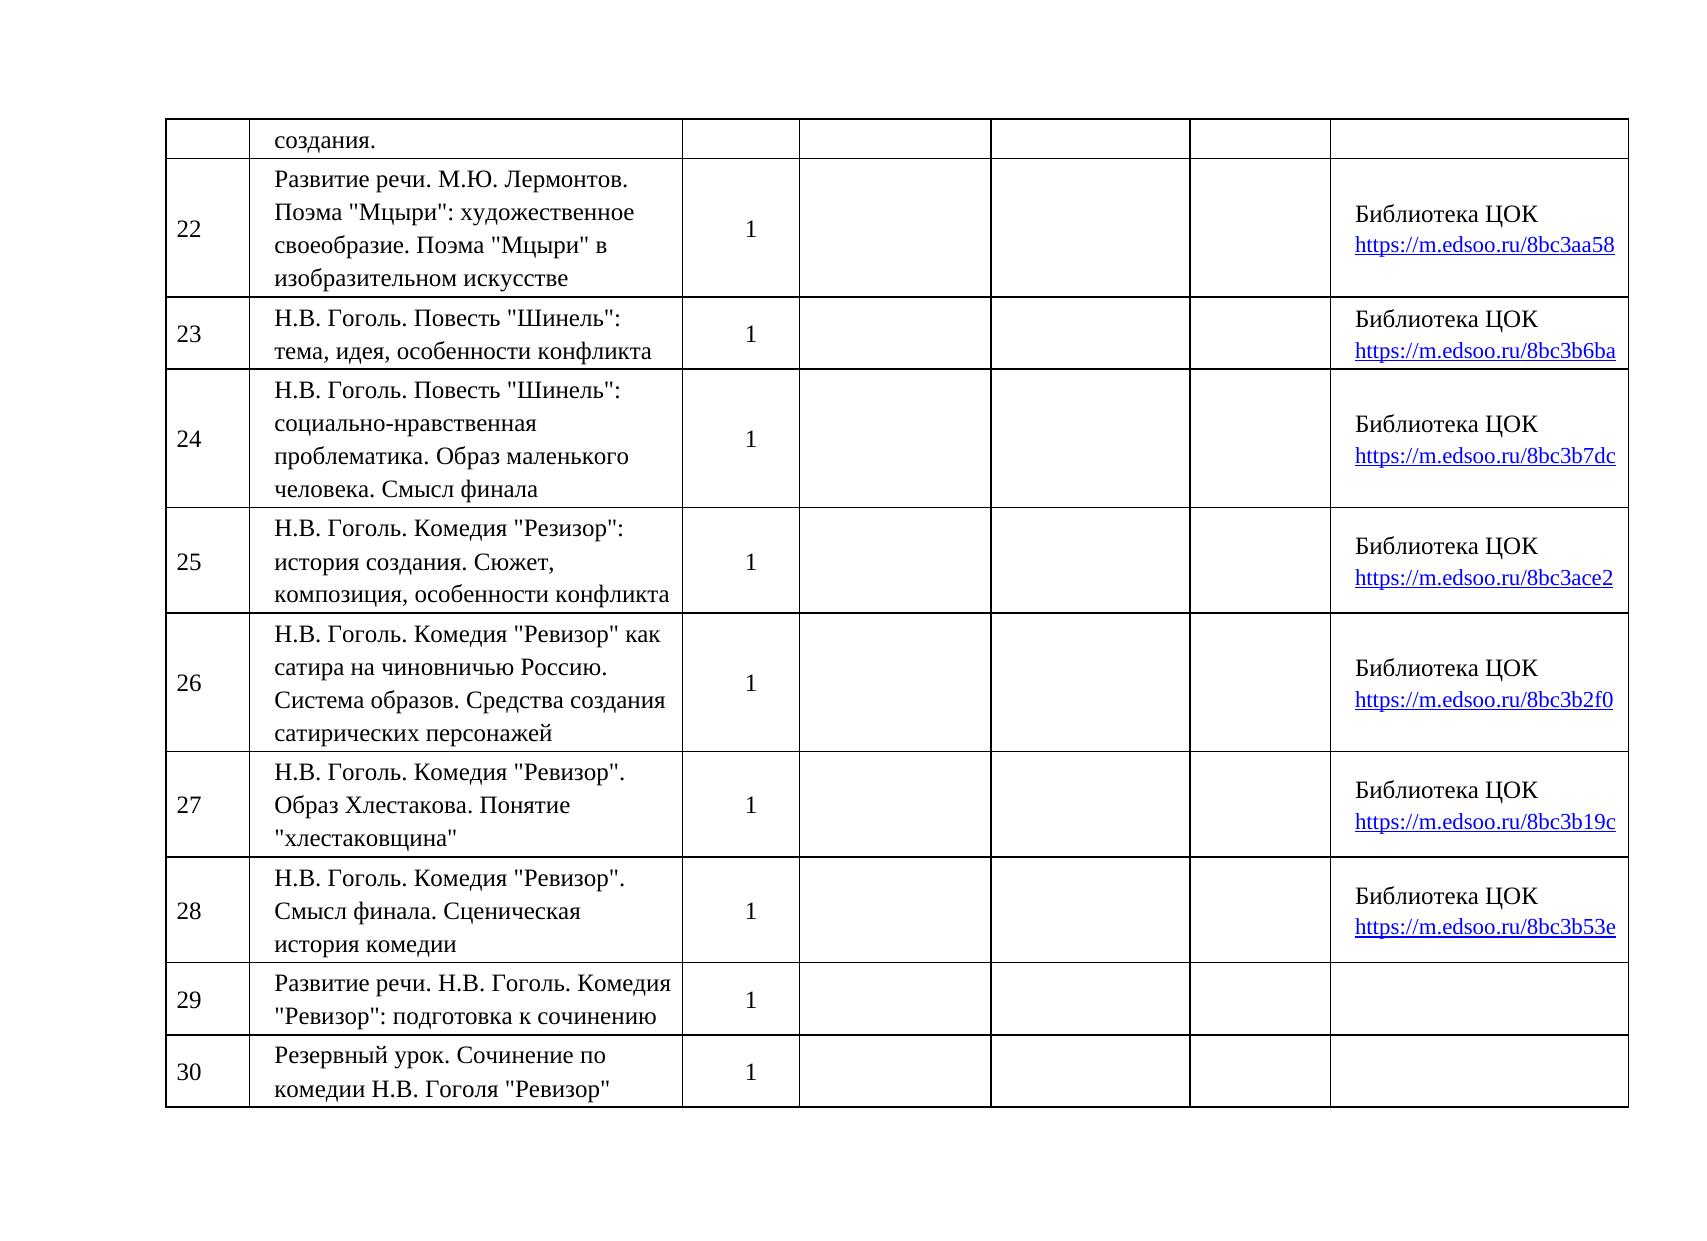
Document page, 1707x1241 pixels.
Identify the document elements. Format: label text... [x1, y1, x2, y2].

table_cell 26 [167, 614, 249, 751]
table_cell Н.В. Гоголь. Повесть "Шинель": тема, идея, особенности конфликта [250, 298, 682, 368]
table_cell Н.В. Гоголь. Комедия "Ревизор" как сатира на чиновничью Россию. Система образов. Средства создания сатирических персонажей [250, 614, 682, 751]
table_cell [800, 963, 990, 1034]
table_cell 23 [167, 298, 249, 368]
table_cell [800, 120, 990, 157]
table_cell 27 [167, 752, 249, 856]
table_cell Библиотека ЦОК https://m.edsoo.ru/8bc3b6ba [1331, 298, 1628, 368]
table_cell [800, 614, 990, 751]
table_cell [800, 159, 990, 296]
table_cell [1191, 508, 1330, 612]
table_cell [1191, 858, 1330, 961]
table_cell 1 [683, 120, 799, 157]
table_cell [992, 370, 1189, 507]
table_cell Библиотека ЦОК https://m.edsoo.ru/8bc3b2f0 [1331, 614, 1628, 751]
table_cell Библиотека ЦОК https://m.edsoo.ru/8bc3b19c [1331, 752, 1628, 856]
table_cell [992, 508, 1189, 612]
table_cell [992, 614, 1189, 751]
table_cell [1191, 963, 1330, 1034]
table_cell Н.В. Гоголь. Повесть "Шинель": социально-нравственная проблематика. Образ маленького человека. Смысл финала [250, 370, 682, 507]
table_cell Библиотека ЦОК https://m.edsoo.ru/8bc3aa58 [1331, 159, 1628, 296]
table_cell [1191, 370, 1330, 507]
table_cell 25 [167, 508, 249, 612]
table_cell [992, 752, 1189, 856]
table_cell 1 [683, 1036, 799, 1106]
table_cell [800, 1036, 990, 1106]
table_cell 1 [683, 508, 799, 612]
table_cell [800, 752, 990, 856]
table_cell [800, 298, 990, 368]
table_cell 28 [167, 858, 249, 961]
table_cell 29 [167, 963, 249, 1034]
table_cell Библиотека ЦОК https://m.edsoo.ru/8bc3b7dc [1331, 370, 1628, 507]
table_cell 21 [167, 120, 249, 157]
table_cell Развитие речи. М.Ю. Лермонтов. Поэма "Мцыри": художественное своеобразие. Поэма "Мцыри" в изобразительном искусстве [250, 159, 682, 296]
table_cell 1 [683, 159, 799, 296]
table_cell [1191, 120, 1330, 157]
table_cell [800, 370, 990, 507]
table_cell 30 [167, 1036, 249, 1106]
table_cell [1331, 1036, 1628, 1106]
table_cell [1331, 963, 1628, 1034]
table_cell 1 [683, 963, 799, 1034]
table_cell Н.В. Гоголь. Комедия "Резизор": история создания. Сюжет, композиция, особенности конфликта [250, 508, 682, 612]
table_cell [992, 120, 1189, 157]
table_cell [1191, 159, 1330, 296]
table_cell [800, 858, 990, 961]
table_cell 1 [683, 298, 799, 368]
table_cell [992, 298, 1189, 368]
table_cell Библиотека ЦОК https://m.edsoo.ru/8bc3b53e [1331, 858, 1628, 961]
table_cell [800, 508, 990, 612]
table_cell 24 [167, 370, 249, 507]
table_cell 1 [683, 614, 799, 751]
table_cell [1191, 614, 1330, 751]
table_cell [1191, 752, 1330, 856]
table_cell Развитие речи. Н.В. Гоголь. Комедия "Ревизор": подготовка к сочинению [250, 963, 682, 1034]
table_cell [992, 159, 1189, 296]
table_cell Н.В. Гоголь. Комедия "Ревизор". Образ Хлестакова. Понятие "хлестаковщина" [250, 752, 682, 856]
table_cell [1191, 1036, 1330, 1106]
table_cell 1 [683, 752, 799, 856]
table_cell Н.В. Гоголь. Комедия "Ревизор". Смысл финала. Сценическая история комедии [250, 858, 682, 961]
table_cell [992, 1036, 1189, 1106]
table_cell [1191, 298, 1330, 368]
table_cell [250, 120, 682, 157]
table_cell 22 [167, 159, 249, 296]
table_cell Резервный урок. Сочинение по комедии Н.В. Гоголя "Ревизор" [250, 1036, 682, 1106]
table_cell [992, 963, 1189, 1034]
table_cell 1 [683, 370, 799, 507]
table_cell Библиотека ЦОК https://m.edsoo.ru/8bc3ace2 [1331, 508, 1628, 612]
table_cell 1 [683, 858, 799, 961]
table_cell [992, 858, 1189, 961]
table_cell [1331, 120, 1628, 157]
